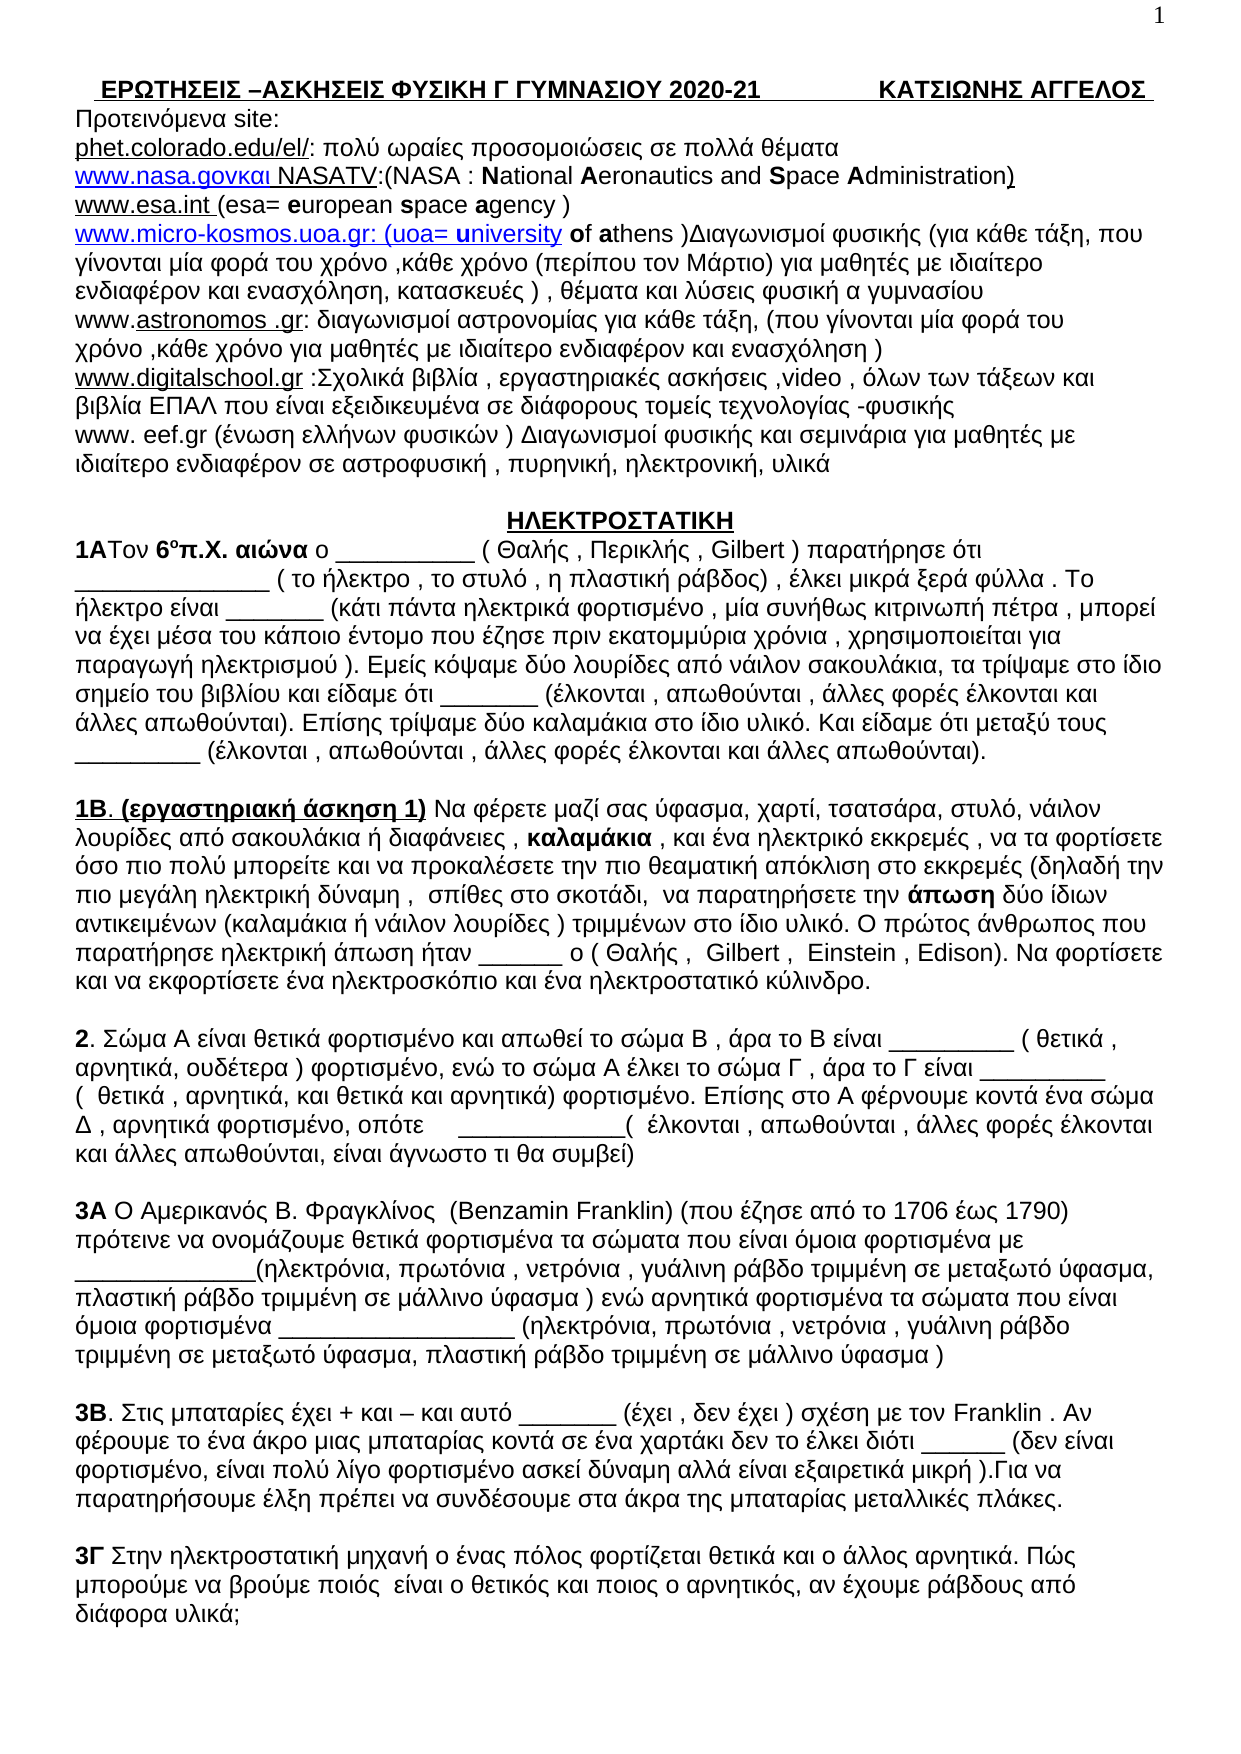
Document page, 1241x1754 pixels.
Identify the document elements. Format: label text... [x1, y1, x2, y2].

text 1ΑΤον 6οπ.Χ. αιώνα ο __________ ( Θαλής , Περικλής , Gilbert ) παρατήρησε ότι ______________ ( το ήλεκτρο , το στυλό , η πλαστική ράβδος) , έλκει μικρά ξερά φύλλα . Το ήλεκτρο είναι _______ (κάτι πάντα ηλεκτρικά φορτισμένο , μία συνήθως κιτρινωπή πέτρα , μπορεί να έχει μέσα του κάποιο έντομο που έζησε πριν εκατομμύρια χρόνια , χρησιμοποιείται για παραγωγή ηλεκτρισμού ). Εμείς κόψαμε δύο λουρίδες από νάιλον σακουλάκια, τα τρίψαμε στο ίδιο σημείο του βιβλίου και είδαμε ότι _______ (έλκονται , απωθούνται , άλλες φορές έλκονται και άλλες απωθούνται). Επίσης τρίψαμε δύο καλαμάκια στο ίδιο υλικό. Και είδαμε ότι μεταξύ τους _________ (έλκονται , απωθούνται , άλλες φορές έλκονται και άλλες απωθούνται). [75, 535, 1165, 765]
text www.nasa.govκαι NASATV:(NASA : National Aeronautics and Space Administration) [75, 161, 1165, 190]
text www.astronomos .gr: διαγωνισμοί αστρονομίας για κάθε τάξη, (που γίνονται μία φορά του χρόνο ,κάθε χρόνο για μαθητές με ιδιαίτερο ενδιαφέρον και ενασχόληση ) [75, 305, 1165, 362]
text 1Β. (εργαστηριακή άσκηση 1) Να φέρετε μαζί σας ύφασμα, χαρτί, τσατσάρα, στυλό, νάιλον λουρίδες από σακουλάκια ή διαφάνειες , καλαμάκια , και ένα ηλεκτρικό εκκρεμές , να τα φορτίσετε όσο πιο πολύ μπορείτε και να προκαλέσετε την πιο θεαματική απόκλιση στο εκκρεμές (δηλαδή την πιο μεγάλη ηλεκτρική δύναμη , σπίθες στο σκοτάδι, να παρατηρήσετε την άπωση δύο ίδιων αντικειμένων (καλαμάκια ή νάιλον λουρίδες ) τριμμένων στο ίδιο υλικό. Ο πρώτος άνθρωπος που παρατήρησε ηλεκτρική άπωση ήταν ______ o ( Θαλής , Gilbert , Εinstein , Edison). Να φορτίσετε και να εκφορτίσετε ένα ηλεκτροσκόπιο και ένα ηλεκτροστατικό κύλινδρο. [75, 794, 1165, 995]
text ΗΛΕΚΤΡΟΣΤΑΤΙΚΗ [75, 506, 1165, 535]
text ΕΡΩΤΗΣΕΙΣ –ΑΣΚΗΣΕΙΣ ΦΥΣΙΚΗ Γ ΓΥΜΝΑΣΙΟΥ 2020-21 ΚΑΤΣΙΩΝΗΣ ΑΓΓΕΛΟΣ [75, 75, 1165, 104]
text www.esa.int (esa= european space agency ) [75, 190, 1165, 219]
text ( θετικά , αρνητικά, και θετικά και αρνητικά) φορτισμένο. Επίσης στο Α φέρνουμε κοντά ένα σώμα Δ , αρνητικά φορτισμένο, οπότε ____________( έλκονται , απωθούνται , άλλες φορές έλκονται και άλλες απωθούνται, είναι άγνωστο τι θα συμβεί) [75, 1081, 1165, 1167]
text www.digitalschool.gr :Σχολικά βιβλία , εργαστηριακές ασκήσεις ,video , όλων των τάξεων και βιβλία ΕΠΑΛ που είναι εξειδικευμένα σε διάφορους τομείς τεχνολογίας -φυσικής [75, 362, 1165, 420]
text 3Α Ο Αμερικανός Β. Φραγκλίνος (Benzamin Franklin) (που έζησε από το 1706 έως 1790) πρότεινε να ονομάζουμε θετικά φορτισμένα τα σώματα που είναι όμοια φορτισμένα με _____________(ηλεκτρόνια, πρωτόνια , νετρόνια , γυάλινη ράβδο τριμμένη σε μεταξωτό ύφασμα, πλαστική ράβδο τριμμένη σε μάλλινο ύφασμα ) ενώ αρνητικά φορτισμένα τα σώματα που είναι όμοια φορτισμένα _________________ (ηλεκτρόνια, πρωτόνια , νετρόνια , γυάλινη ράβδο τριμμένη σε μεταξωτό ύφασμα, πλαστική ράβδο τριμμένη σε μάλλινο ύφασμα ) [75, 1196, 1165, 1369]
text Προτεινόμενα site: [75, 104, 1165, 132]
text www. eef.gr (ένωση ελλήνων φυσικών ) Διαγωνισμοί φυσικής και σεμινάρια για μαθητές με ιδιαίτερο ενδιαφέρον σε αστροφυσική , πυρηνική, ηλεκτρονική, υλικά [75, 420, 1165, 477]
text 3Γ Στην ηλεκτροστατική μηχανή ο ένας πόλος φορτίζεται θετικά και ο άλλος αρνητικά. Πώς μπορούμε να βρούμε ποιός είναι ο θετικός και ποιος ο αρνητικός, αν έχουμε ράβδους από διάφορα υλικά; [75, 1541, 1165, 1627]
text 2. Σώμα Α είναι θετικά φορτισμένο και απωθεί το σώμα Β , άρα το Β είναι _________ ( θετικά , αρνητικά, ουδέτερα ) φορτισμένο, ενώ το σώμα Α έλκει το σώμα Γ , άρα το Γ είναι _________ [75, 1024, 1165, 1081]
text www.micro-kosmos.uoa.gr: (uoa= university of athens )Διαγωνισμοί φυσικής (για κάθε τάξη, που γίνονται μία φορά του χρόνο ,κάθε χρόνο (περίπου τον Μάρτιο) για μαθητές με ιδιαίτερο ενδιαφέρον και ενασχόληση, κατασκευές ) , θέματα και λύσεις φυσική α γυμνασίου [75, 219, 1165, 305]
text phet.colorado.edu/el/: πολύ ωραίες προσομοιώσεις σε πολλά θέματα [75, 132, 1165, 161]
text 3Β. Στις μπαταρίες έχει + και – και αυτό _______ (έχει , δεν έχει ) σχέση με τον Franklin . Αν φέρουμε το ένα άκρο μιας μπαταρίας κοντά σε ένα χαρτάκι δεν το έλκει διότι ______ (δεν είναι φορτισμένο, είναι πολύ λίγο φορτισμένο ασκεί δύναμη αλλά είναι εξαιρετικά μικρή ).Για να παρατηρήσουμε έλξη πρέπει να συνδέσουμε στα άκρα της μπαταρίας μεταλλικές πλάκες. [75, 1397, 1165, 1512]
